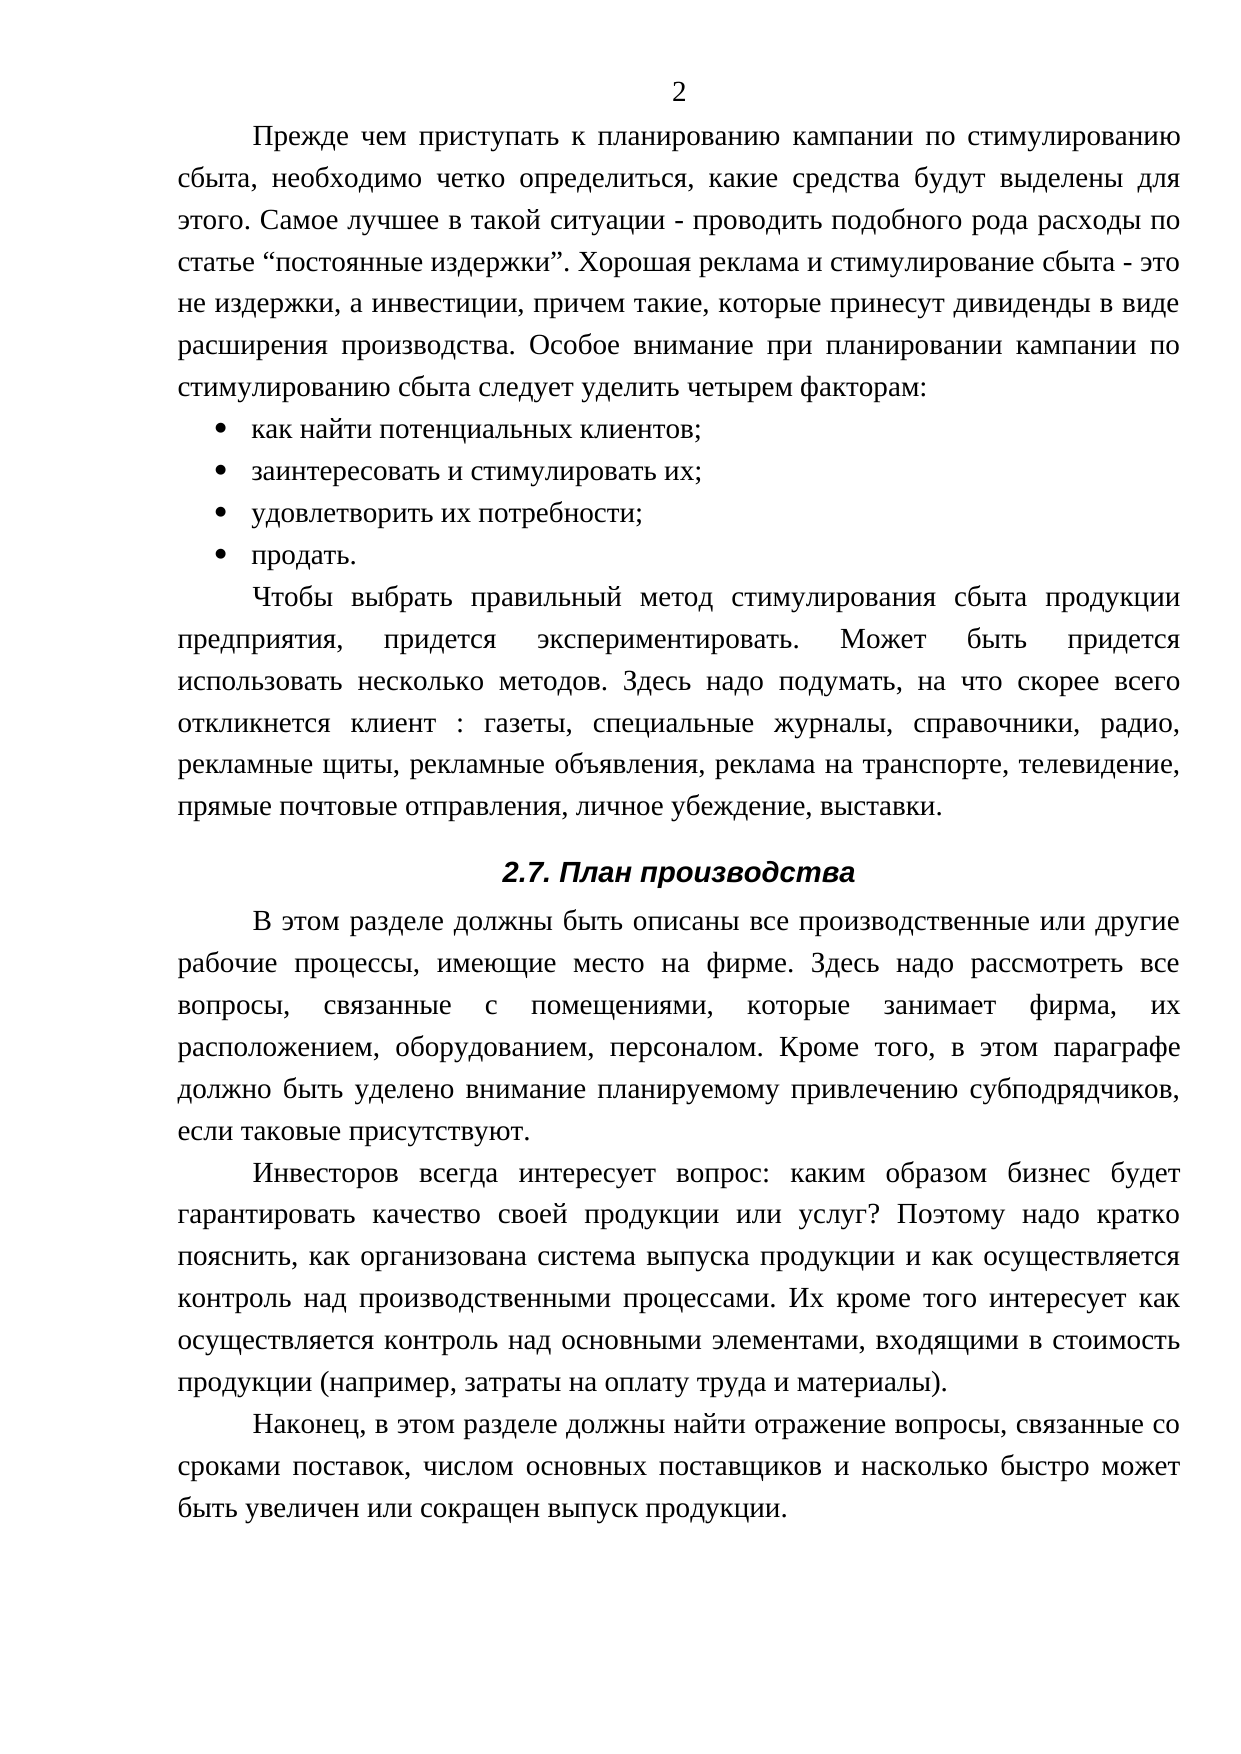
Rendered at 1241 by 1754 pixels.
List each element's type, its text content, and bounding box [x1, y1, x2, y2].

text В этом разделе должны быть описаны все производственные или другие рабочие процессы, имеющие место на фирме. Здесь надо рассмотреть все вопросы, связанные с помещениями, которые занимает фирма, их расположением, оборудованием, персоналом. Кроме того, в этом параграфе должно быть уделено внимание планируемому привлечению субподрядчиков, если таковые присутствуют. [177, 903, 1181, 1146]
list как найти потенциальных клиентов; [216, 411, 1181, 445]
list заинтересовать и стимулировать их; [216, 453, 1181, 487]
list удовлетворить их потребности; [216, 495, 1181, 529]
list продать. [216, 537, 1181, 571]
subtitle 2.7. План производства [177, 855, 1181, 889]
text Прежде чем приступать к планированию кампании по стимулированию сбыта, необходимо четко определиться, какие средства будут выделены для этого. Самое лучшее в такой ситуации - проводить подобного рода расходы по статье “постоянные издержки”. Хорошая реклама и стимулирование сбыта - это не издержки, а инвестиции, причем такие, которые принесут дивиденды в виде расширения производства. Особое внимание при планировании кампании по стимулированию сбыта следует уделить четырем факторам: [177, 118, 1181, 403]
text Инвесторов всегда интересует вопрос: каким образом бизнес будет гарантировать качество своей продукции или услуг? Поэтому надо кратко пояснить, как организована система выпуска продукции и как осуществляется контроль над производственными процессами. Их кроме того интересует как осуществляется контроль над основными элементами, входящими в стоимость продукции (например, затраты на оплату труда и материалы). [177, 1155, 1181, 1398]
text Чтобы выбрать правильный метод стимулирования сбыта продукции предприятия, придется экспериментировать. Может быть придется использовать несколько методов. Здесь надо подумать, на что скорее всего откликнется клиент : газеты, специальные журналы, справочники, радио, рекламные щиты, рекламные объявления, реклама на транспорте, телевидение, прямые почтовые отправления, личное убеждение, выставки. [177, 579, 1181, 822]
text Наконец, в этом разделе должны найти отражение вопросы, связанные со сроками поставок, числом основных поставщиков и насколько быстро может быть увеличен или сокращен выпуск продукции. [177, 1406, 1181, 1523]
